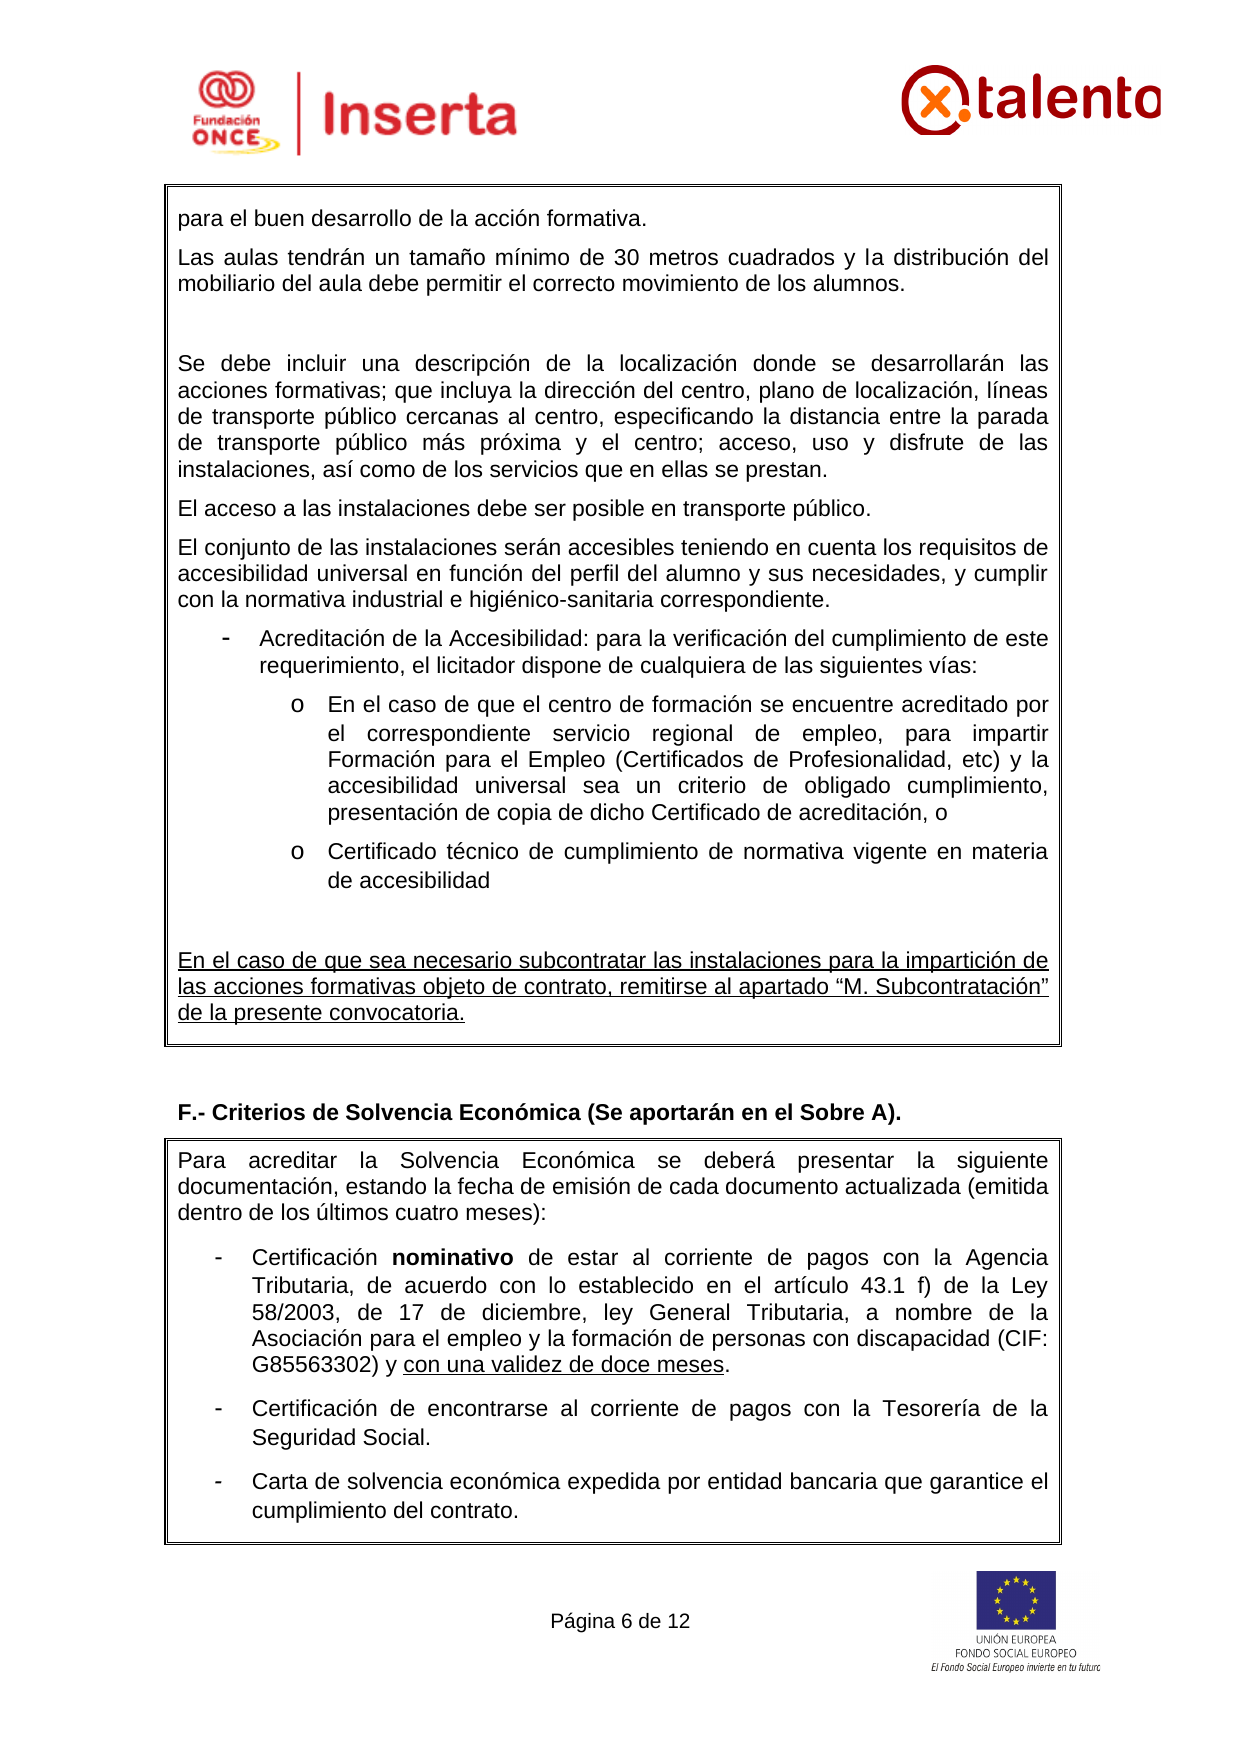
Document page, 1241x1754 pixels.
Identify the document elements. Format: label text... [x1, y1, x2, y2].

table_header Para acreditar la Solvencia Económica se deberá presentar la siguiente documentación, estando la fecha de emisión de cada documento actualizada (emitida dentro de los últimos cuatro meses): Certificación nominativo de estar al corriente de pagos con la Agencia Tributaria, de acuerdo con lo establecido en el artículo 43.1 f) de la Ley 58/2003, de 17 de diciembre, ley General Tributaria, a nombre de la Asociación para el empleo y la formación de personas con discapacidad (CIF: G85563302) y con una validez de doce meses. Certificación de encontrarse al corriente de pagos con la Tesorería de la Seguridad Social. Carta de solvencia económica expedida por entidad bancaria que garantice el cumplimiento del contrato. [168, 1141, 1059, 1542]
picture [177, 44, 529, 184]
picture [901, 65, 1161, 135]
text F.- Criterios de Solvencia Económica (Se aportarán en el Sobre A). [177, 1099, 1063, 1125]
picture [931, 1571, 1100, 1673]
